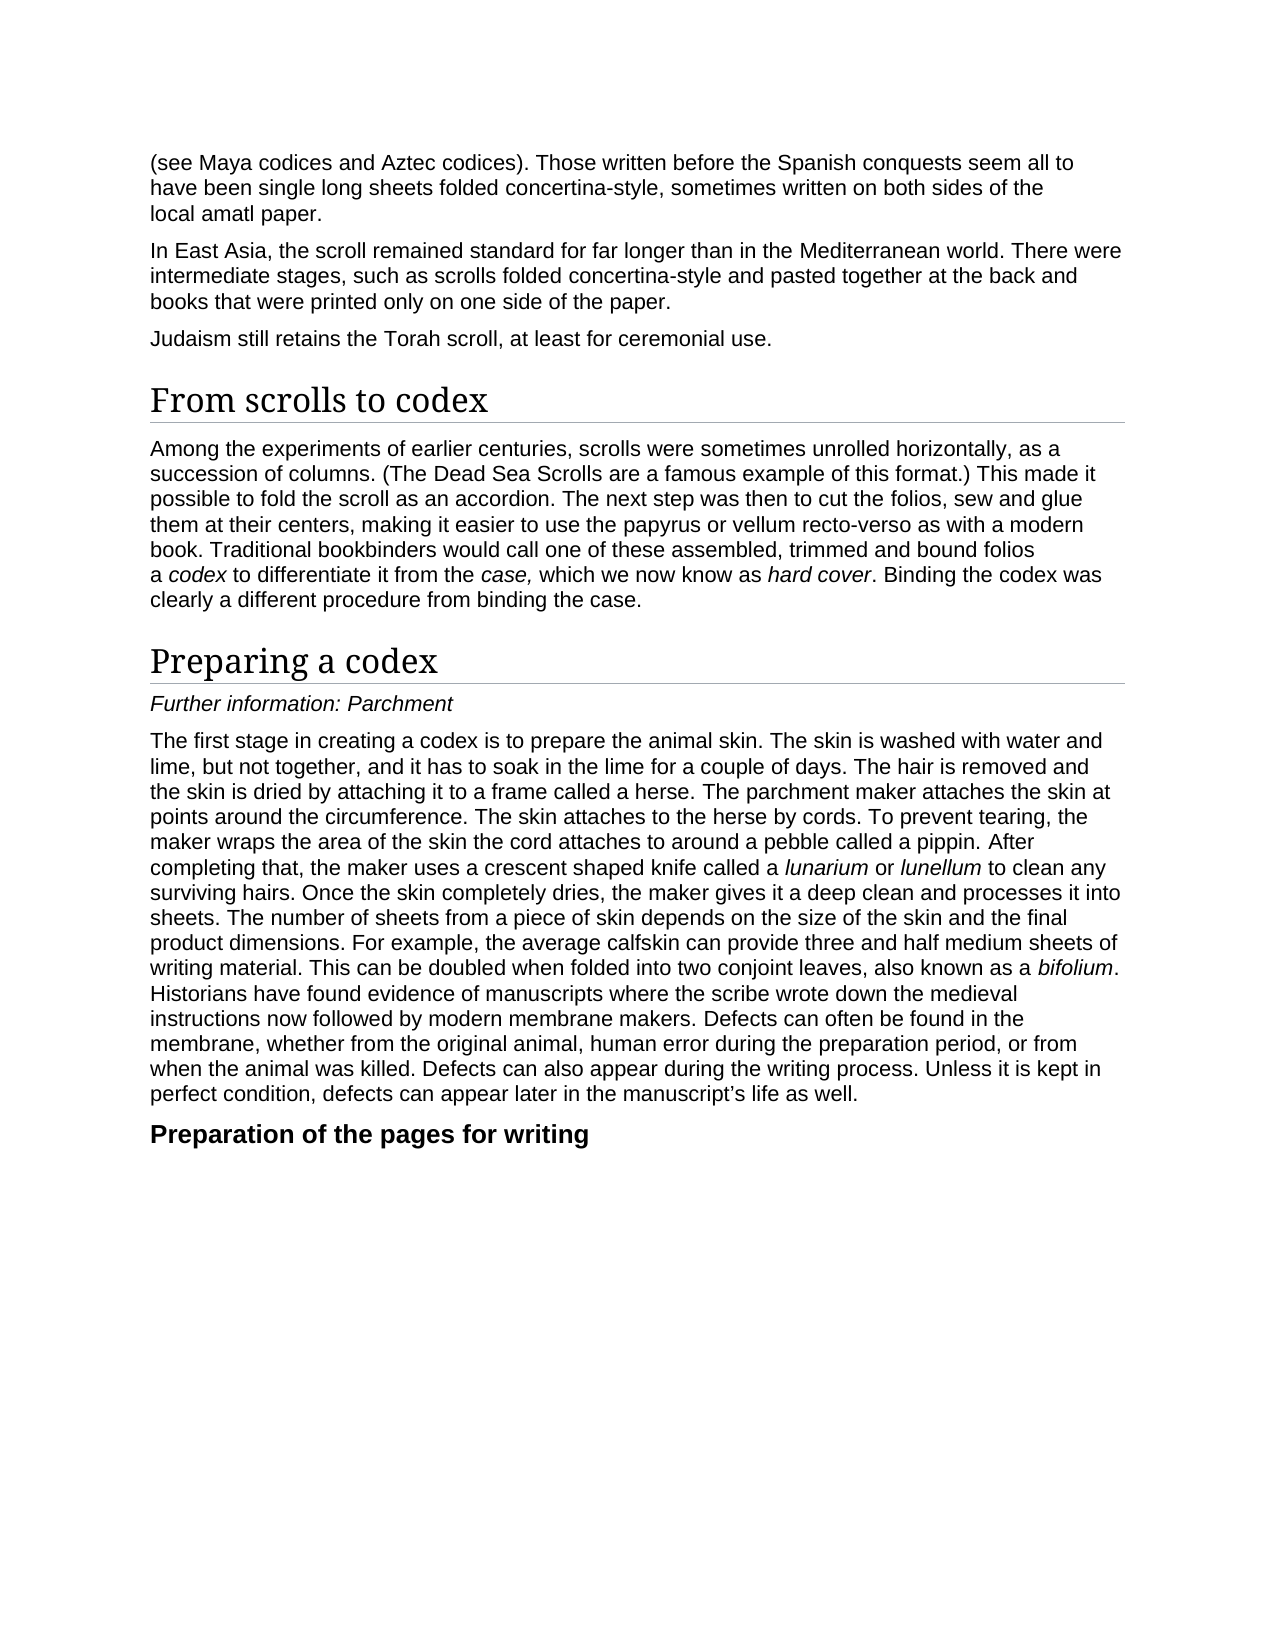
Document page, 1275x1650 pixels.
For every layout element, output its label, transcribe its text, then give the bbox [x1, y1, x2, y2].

text Further information: Parchment [150, 691, 1125, 716]
subtitle From scrolls to codex [150, 376, 1125, 422]
subtitle Preparing a codex [150, 637, 1125, 683]
text Among the experiments of earlier centuries, scrolls were sometimes unrolled horizontally, as a succession of columns. (The Dead Sea Scrolls are a famous example of this format.) This made it possible to fold the scroll as an accordion. The next step was then to cut the folios, sew and glue them at their centers, making it easier to use the papyrus or vellum recto-verso as with a modern book. Traditional bookbinders would call one of these assembled, trimmed and bound folios a codex to differentiate it from the case, which we now know as hard cover. Binding the codex was clearly a different procedure from binding the case. [150, 436, 1125, 612]
text In East Asia, the scroll remained standard for far longer than in the Mediterranean world. There were intermediate stages, such as scrolls folded concertina-style and pasted together at the back and books that were printed only on one side of the paper. [150, 238, 1125, 314]
subtitle Preparation of the pages for writing [150, 1119, 1125, 1149]
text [150, 150, 1125, 226]
text Judaism still retains the Torah scroll, at least for ceremonial use. [150, 326, 1125, 351]
text The first stage in creating a codex is to prepare the animal skin. The skin is washed with water and lime, but not together, and it has to soak in the lime for a couple of days. The hair is removed and the skin is dried by attaching it to a frame called a herse. The parchment maker attaches the skin at points around the circumference. The skin attaches to the herse by cords. To prevent tearing, the maker wraps the area of the skin the cord attaches to around a pebble called a pippin. After completing that, the maker uses a crescent shaped knife called a lunarium or lunellum to clean any surviving hairs. Once the skin completely dries, the maker gives it a deep clean and processes it into sheets. The number of sheets from a piece of skin depends on the size of the skin and the final product dimensions. For example, the average calfskin can provide three and half medium sheets of writing material. This can be doubled when folded into two conjoint leaves, also known as a bifolium. Historians have found evidence of manuscripts where the scribe wrote down the medieval instructions now followed by modern membrane makers. Defects can often be found in the membrane, whether from the original animal, human error during the preparation period, or from when the animal was killed. Defects can also appear during the writing process. Unless it is kept in perfect condition, defects can appear later in the manuscript’s life as well. [150, 728, 1125, 1106]
